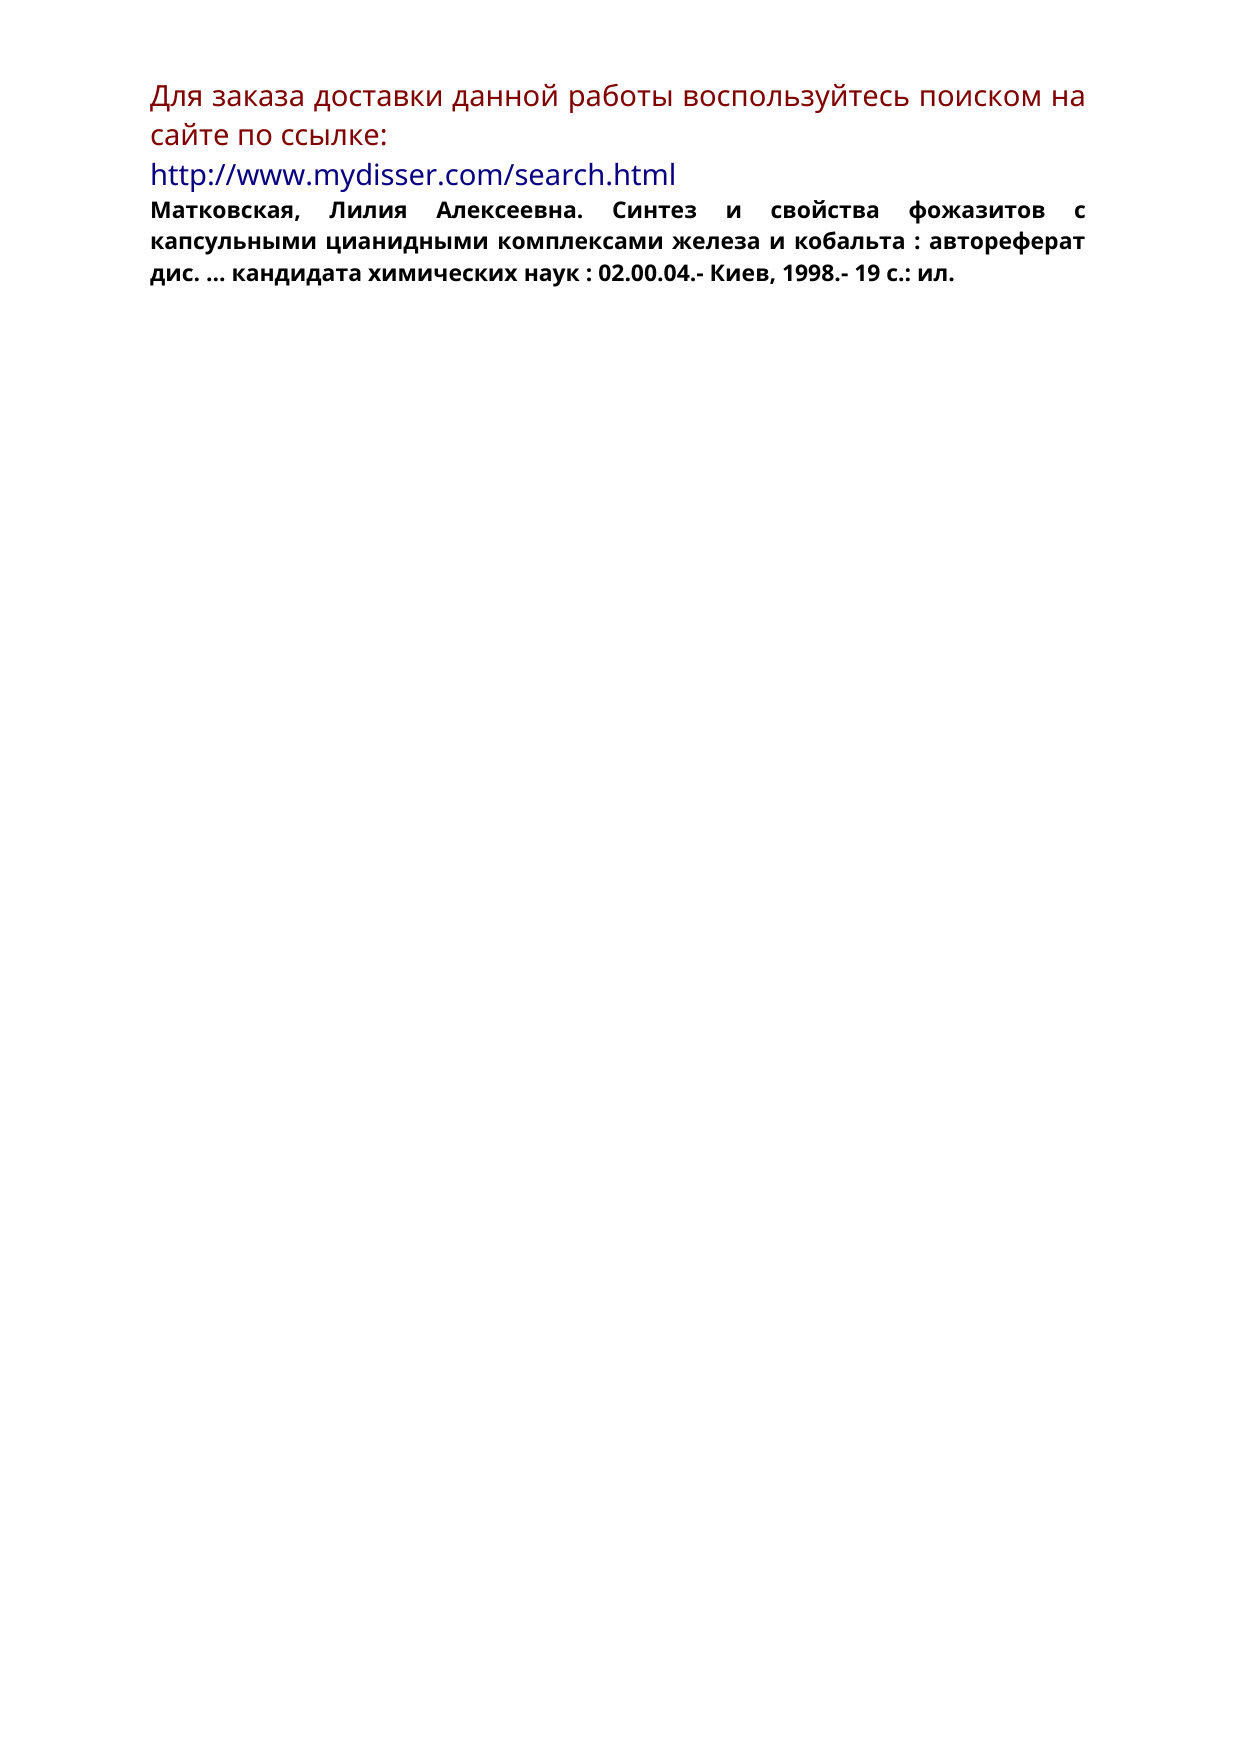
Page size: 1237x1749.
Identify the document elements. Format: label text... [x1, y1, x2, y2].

text Матковская, Лилия Алексеевна. Синтез и свойства фожазитов с капсульными цианидными комплексами железа и кобальта : автореферат дис. ... кандидата химических наук : 02.00.04.- Киев, 1998.- 19 с.: ил. [150, 194, 1086, 288]
